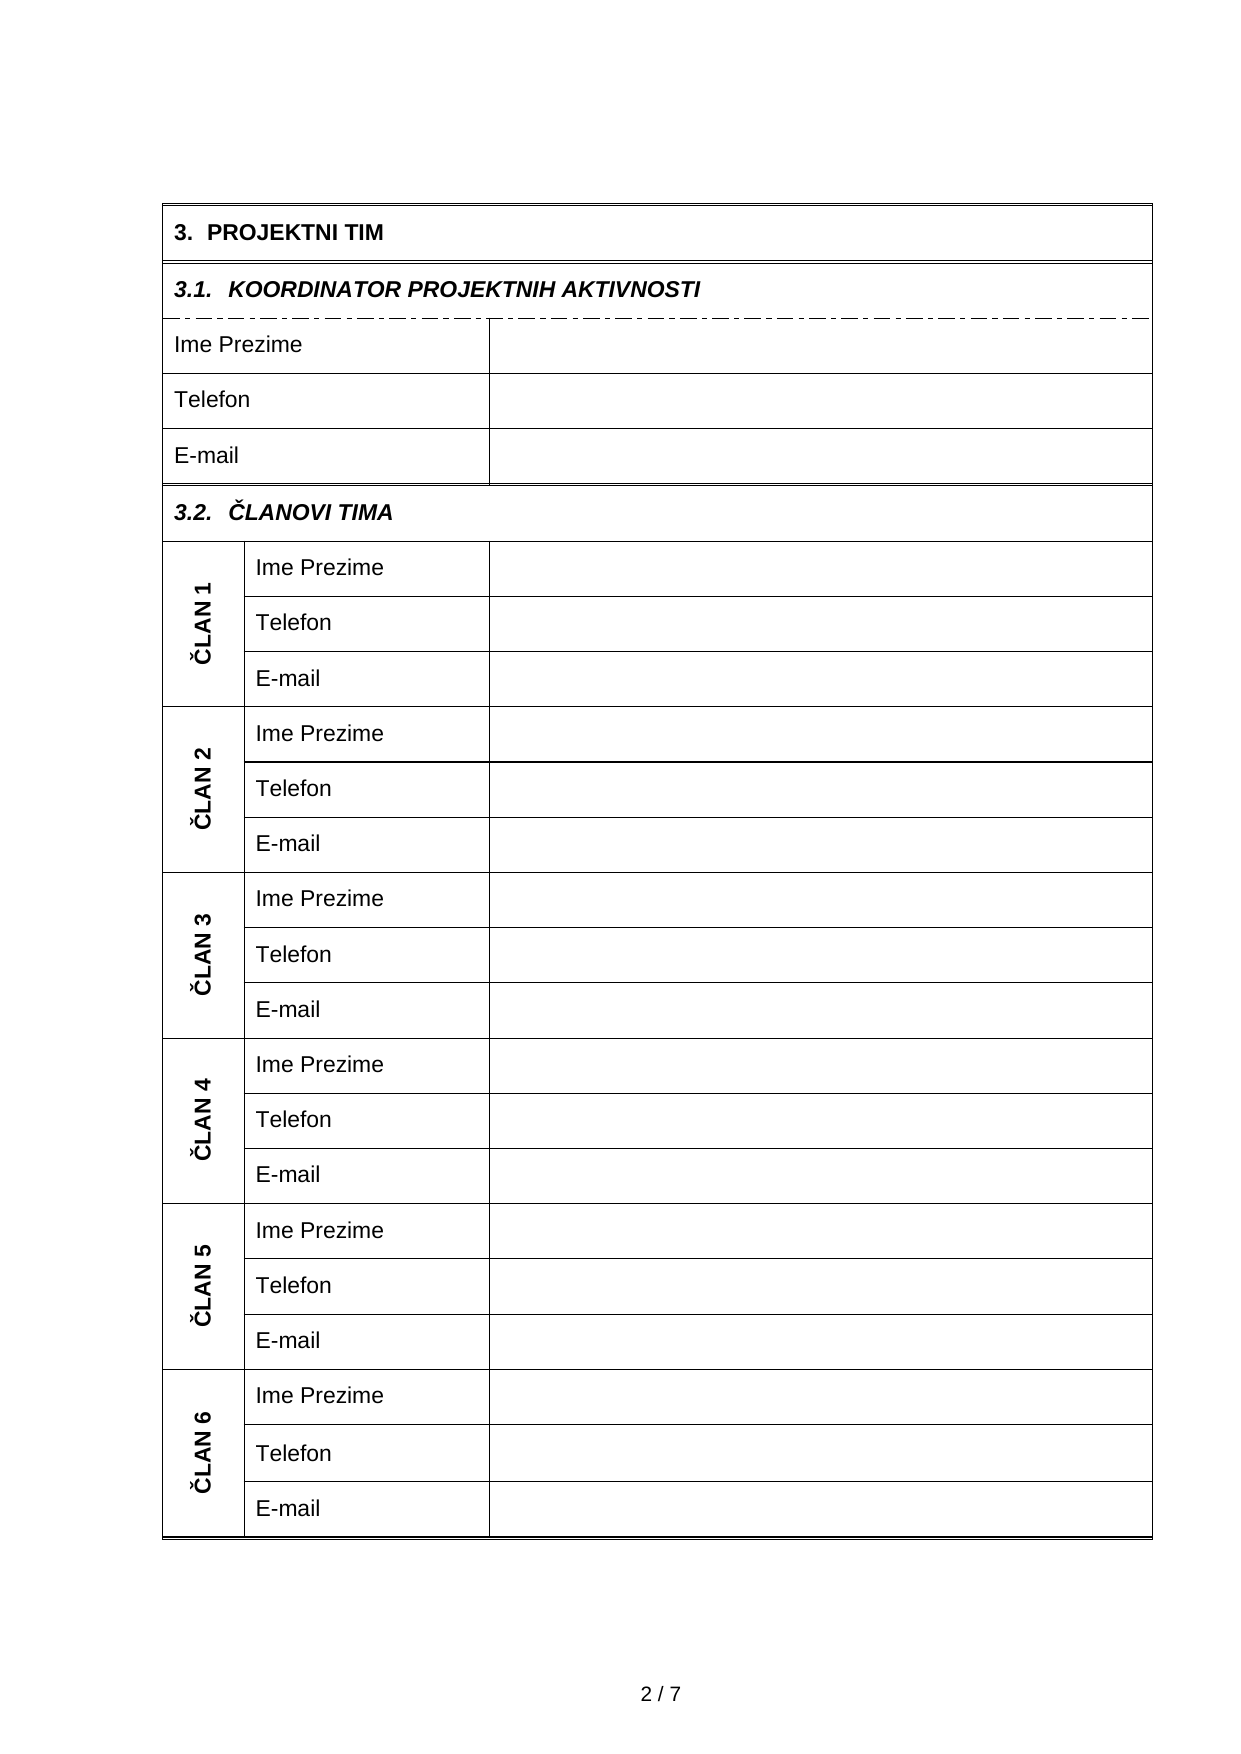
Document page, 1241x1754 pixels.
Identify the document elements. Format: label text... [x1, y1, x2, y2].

table_cell E-mail [245, 1315, 489, 1369]
table_cell [490, 374, 1152, 428]
table_cell [490, 429, 1152, 483]
table_cell [490, 1259, 1152, 1313]
table_cell Telefon [245, 763, 489, 817]
table_cell [490, 1315, 1152, 1369]
table_cell ČLAN 2 [163, 707, 244, 872]
table_cell [490, 597, 1152, 651]
table_cell [490, 1370, 1152, 1424]
table_cell [490, 542, 1152, 596]
table_cell [490, 928, 1152, 982]
table_cell ČLAN 1 [163, 542, 244, 706]
table_cell E-mail [245, 652, 489, 706]
table_cell [490, 1482, 1152, 1536]
table_cell ČLAN 3 [163, 873, 244, 1037]
table_cell E-mail [163, 429, 489, 483]
table_cell [490, 873, 1152, 927]
table_cell Telefon [163, 374, 489, 428]
table_cell E-mail [245, 1482, 489, 1536]
table_cell E-mail [245, 818, 489, 872]
table_cell Ime Prezime [245, 1039, 489, 1093]
table_cell Telefon [245, 1094, 489, 1148]
table_cell [490, 1425, 1152, 1481]
table_cell Ime Prezime [245, 1204, 489, 1258]
table_cell [490, 763, 1152, 817]
table_cell ČLAN 5 [163, 1204, 244, 1369]
table_cell Ime Prezime [163, 318, 489, 373]
table_cell E-mail [245, 1149, 489, 1203]
table_cell [490, 1039, 1152, 1093]
table_cell Ime Prezime [245, 873, 489, 927]
table_cell [490, 1204, 1152, 1258]
table_cell Ime Prezime [245, 707, 489, 761]
table_cell E-mail [245, 983, 489, 1037]
table_cell Telefon [245, 1259, 489, 1313]
table_cell [490, 652, 1152, 706]
table_cell Telefon [245, 1425, 489, 1481]
table_cell Ime Prezime [245, 542, 489, 596]
table_cell 3.2. ČLANOVI TIMA [163, 486, 1152, 541]
table_header 3. PROJEKTNI TIM [163, 206, 1152, 260]
table_cell [490, 1094, 1152, 1148]
table_cell [490, 983, 1152, 1037]
table_cell Telefon [245, 928, 489, 982]
table_cell 3.1. KOORDINATOR PROJEKTNIH AKTIVNOSTI [163, 264, 1152, 318]
table_cell [490, 818, 1152, 872]
table_cell [490, 318, 1152, 373]
table_cell [490, 1149, 1152, 1203]
table_cell Ime Prezime [245, 1370, 489, 1424]
table_cell [490, 707, 1152, 761]
table_cell ČLAN 6 [163, 1370, 244, 1536]
table_cell ČLAN 4 [163, 1039, 244, 1203]
table_cell Telefon [245, 597, 489, 651]
